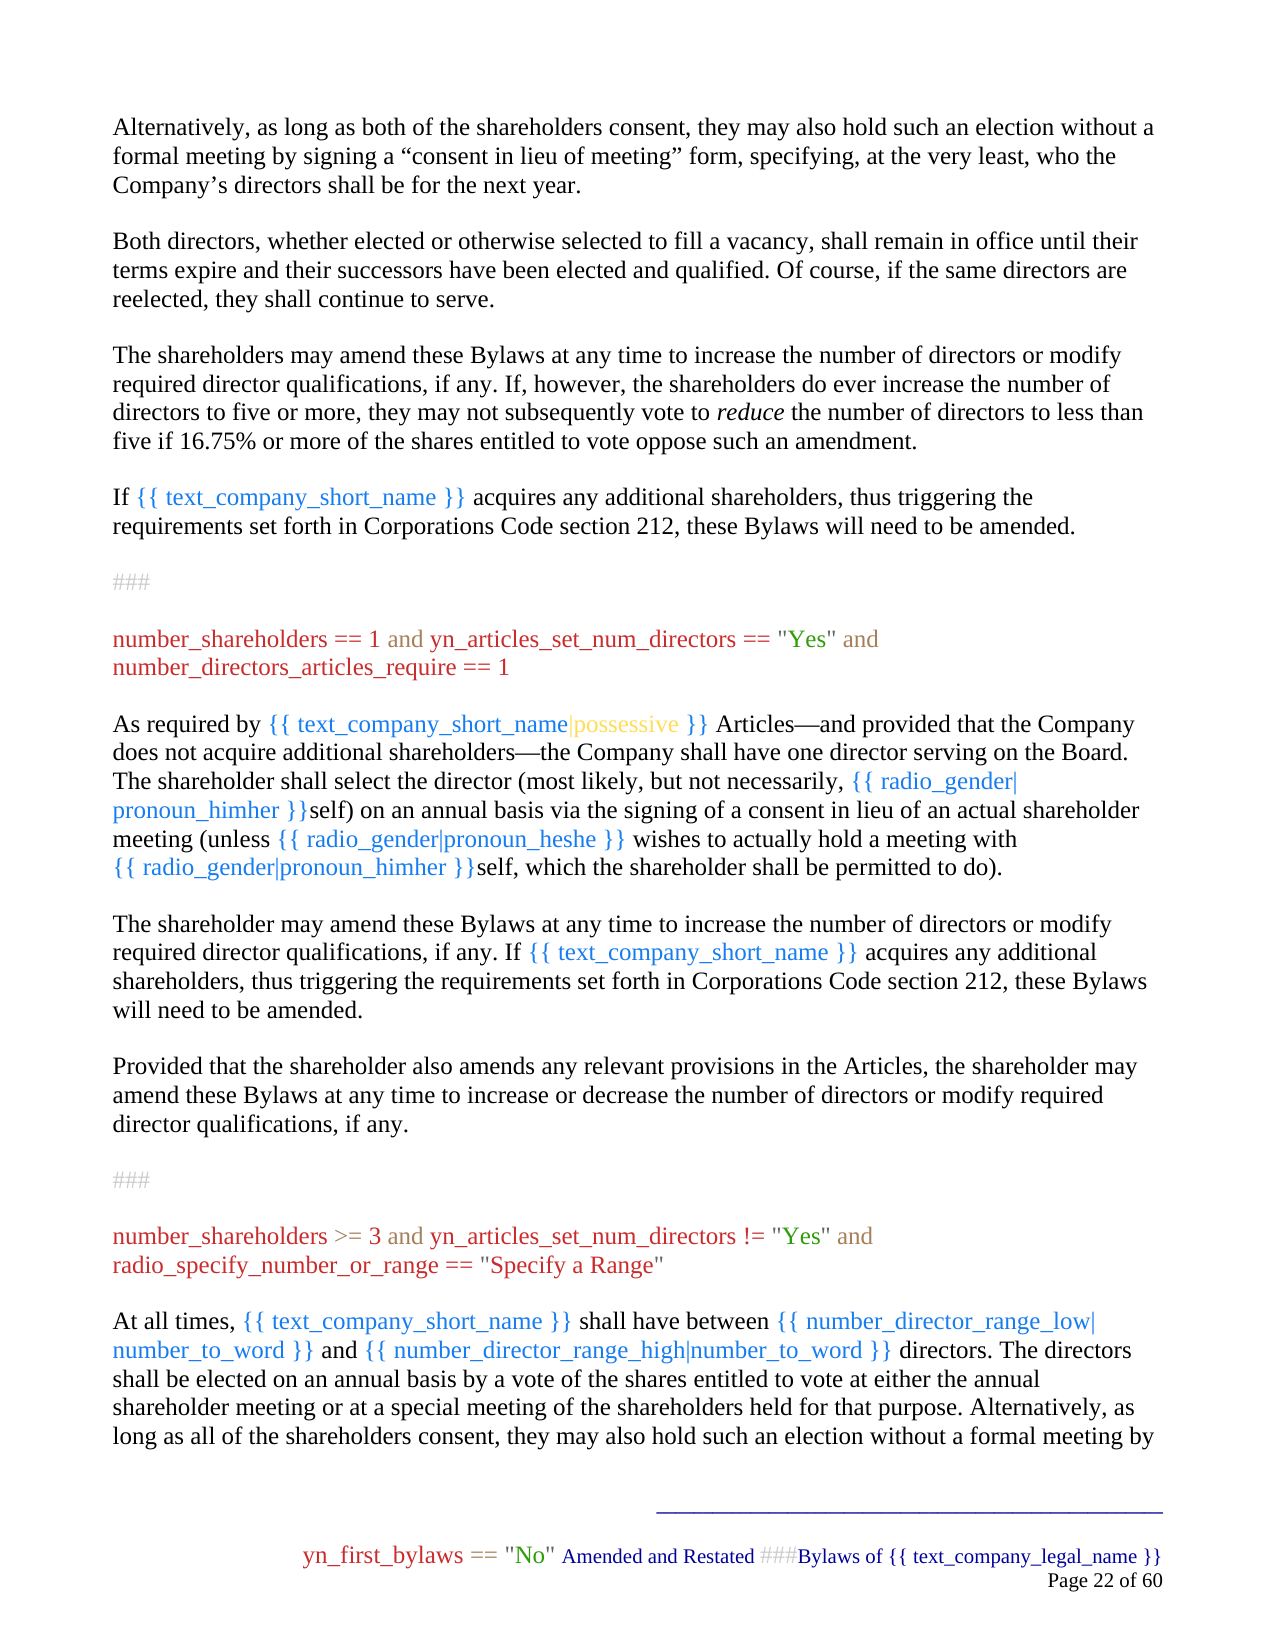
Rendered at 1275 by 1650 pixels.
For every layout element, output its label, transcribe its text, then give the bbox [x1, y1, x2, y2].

text As required by Articles—and provided that the Company does not acquire additional shareholders—the Company shall have one director serving on the Board. The shareholder shall select the director (most likely, but not necessarily, self) on an annual basis via the signing of a consent in lieu of an actual shareholder meeting (unless wishes to actually hold a meeting with self, which the shareholder shall be permitted to do). [112, 709, 1162, 881]
text Provided that the shareholder also amends any relevant provisions in the Articles, the shareholder may amend these Bylaws at any time to increase or decrease the number of directors or modify required director qualifications, if any. [112, 1051, 1162, 1137]
text If acquires any additional shareholders, thus triggering the requirements set forth in Corporations Code section 212, these Bylaws will need to be amended. [112, 482, 1162, 540]
text The shareholders may amend these Bylaws at any time to increase the number of directors or modify required director qualifications, if any. If, however, the shareholders do ever increase the number of directors to five or more, they may not subsequently vote to reduce the number of directors to less than five if 16.75% or more of the shares entitled to vote oppose such an amendment. [112, 340, 1162, 455]
text Both directors, whether elected or otherwise selected to fill a vacancy, shall remain in office until their terms expire and their successors have been elected and qualified. Of course, if the same directors are reelected, they shall continue to serve. [112, 226, 1162, 312]
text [112, 1306, 1162, 1450]
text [112, 112, 1162, 199]
text The shareholder may amend these Bylaws at any time to increase the number of directors or modify required director qualifications, if any. If acquires any additional shareholders, thus triggering the requirements set forth in Corporations Code section 212, these Bylaws will need to be amended. [112, 909, 1162, 1024]
